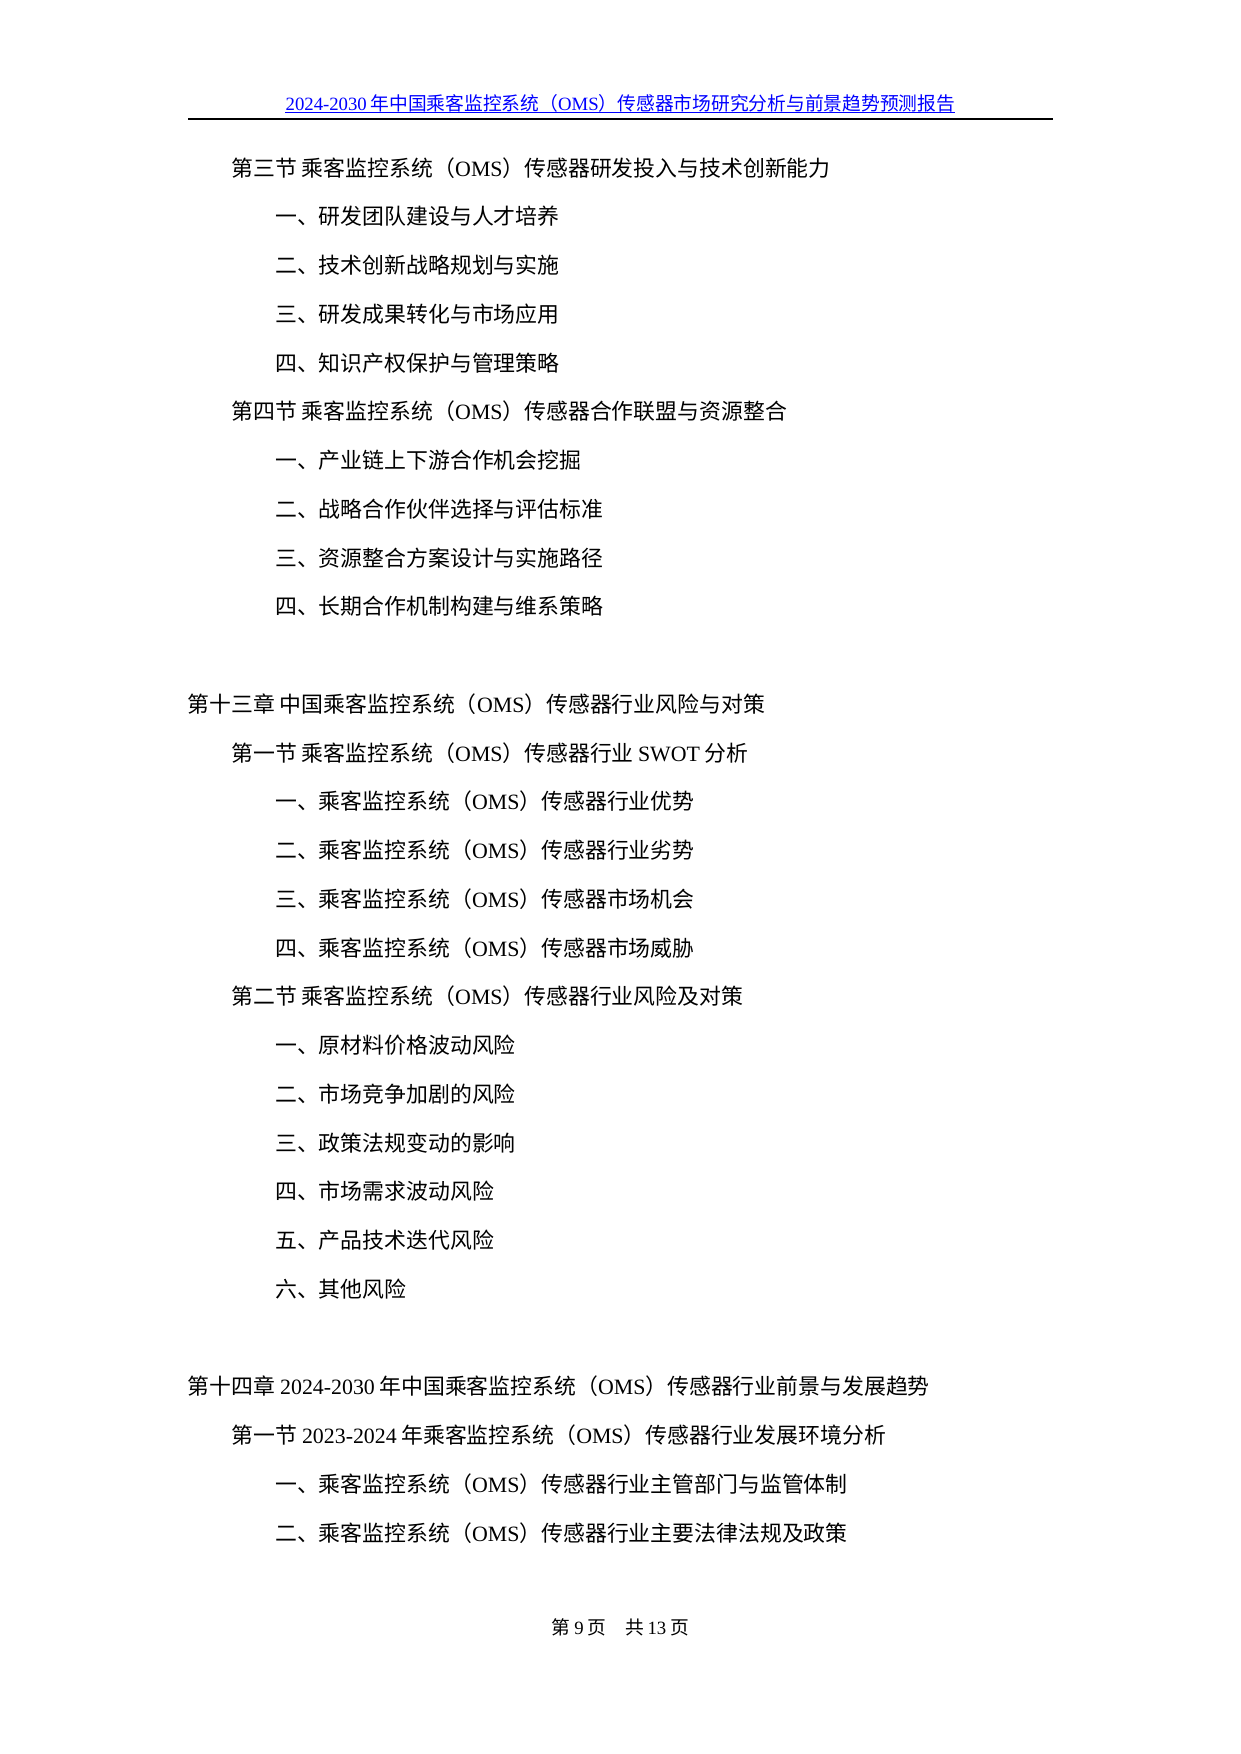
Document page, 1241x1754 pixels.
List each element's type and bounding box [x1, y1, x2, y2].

text [187, 150, 1053, 1548]
